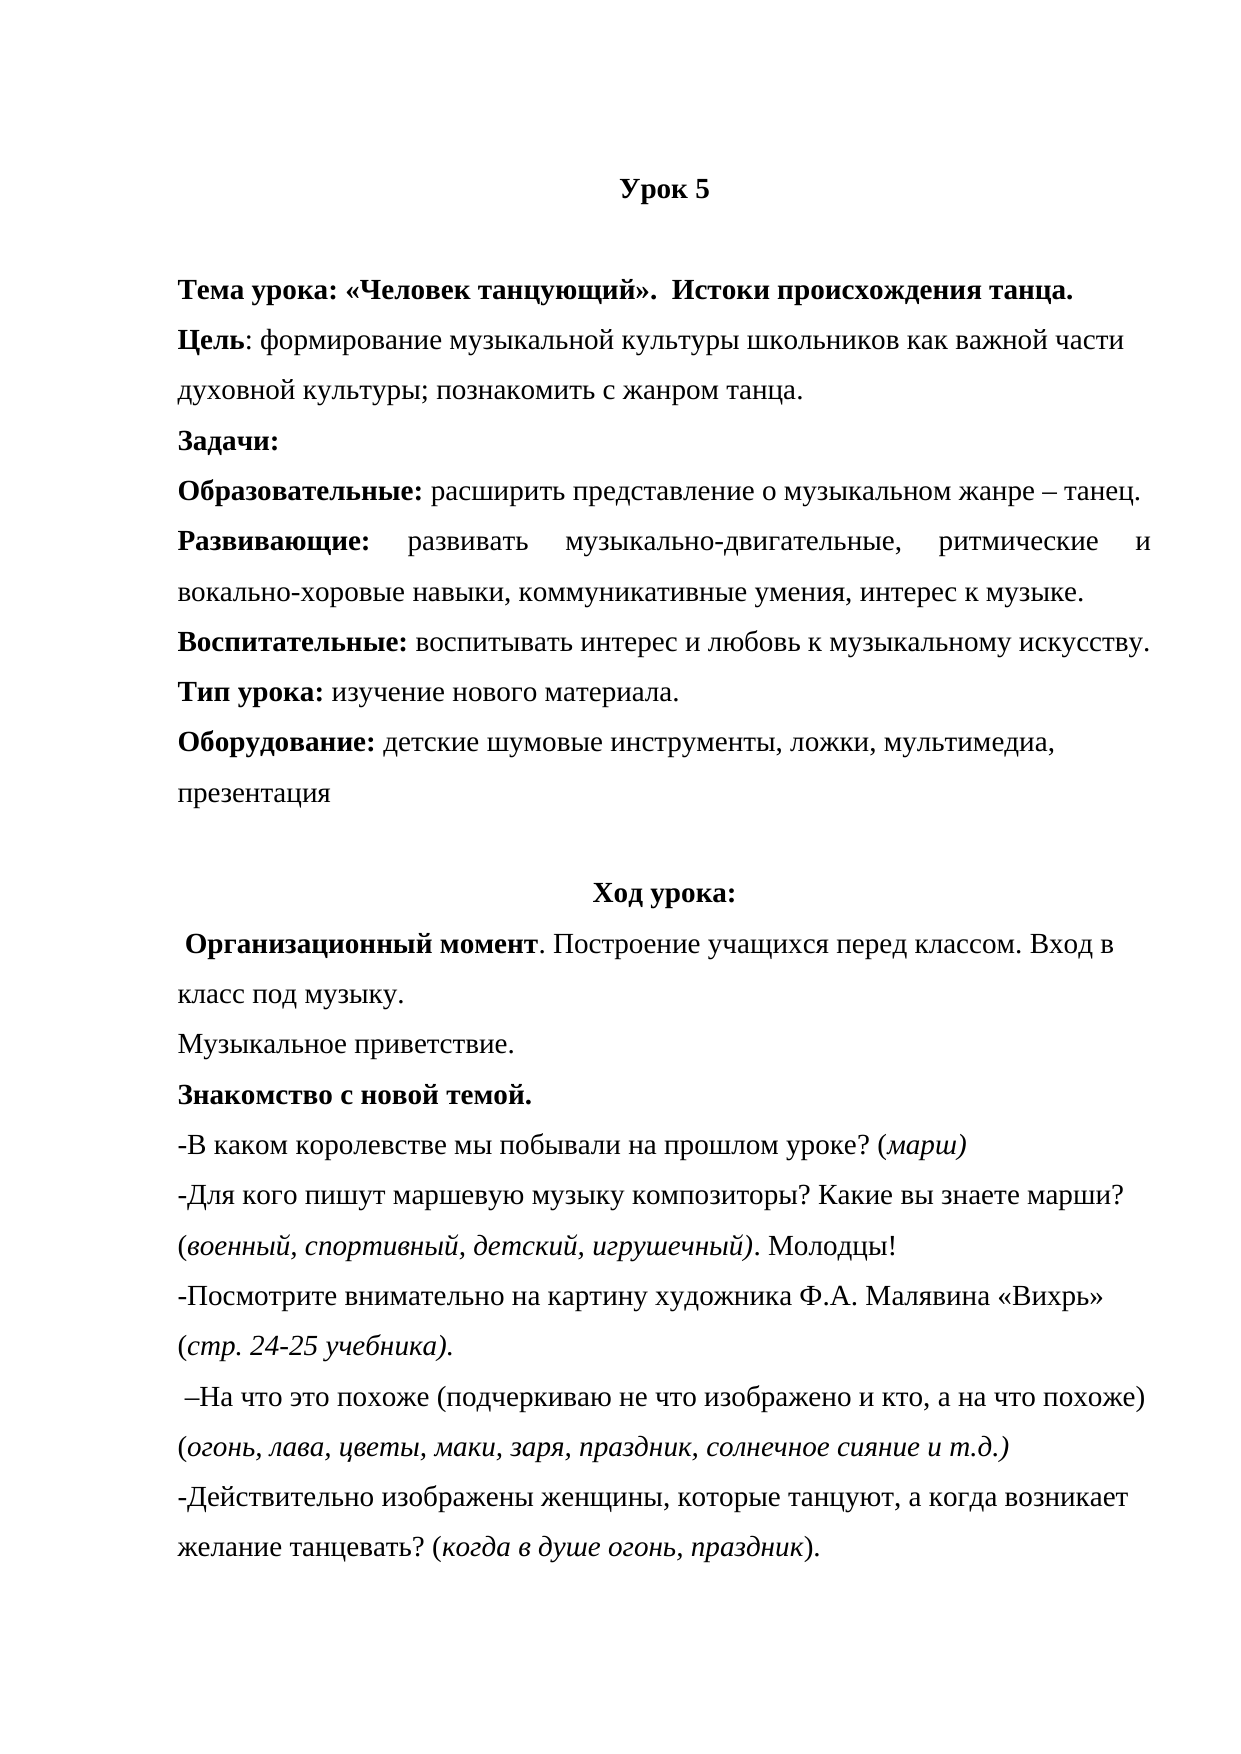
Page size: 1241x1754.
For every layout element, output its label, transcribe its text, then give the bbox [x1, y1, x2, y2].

text Знакомство с новой темой. [177, 1077, 1152, 1110]
text –На что это похоже (подчеркиваю не что изображено и кто, а на что похоже) (огонь, лава, цветы, маки, заря, праздник, солнечное сияние и т.д.) [177, 1379, 1152, 1462]
text Урок 5 [177, 171, 1152, 205]
text Тип урока: изучение нового материала. [177, 674, 1152, 708]
text -Для кого пишут маршевую музыку композиторы? Какие вы знаете марши? (военный, спортивный, детский, игрушечный). Молодцы! [177, 1177, 1152, 1261]
text Воспитательные: воспитывать интерес и любовь к музыкальному искусству. [177, 624, 1152, 657]
text -В каком королевстве мы побывали на прошлом уроке? (марш) [177, 1127, 1152, 1161]
text Музыкальное приветствие. [177, 1026, 1152, 1060]
text -Посмотрите внимательно на картину художника Ф.А. Малявина «Вихрь» (стр. 24-25 учебника). [177, 1278, 1152, 1362]
text Ход урока: [177, 876, 1152, 909]
text Организационный момент. Построение учащихся перед классом. Вход в класс под музыку. [177, 926, 1152, 1010]
text -Действительно изображены женщины, которые танцуют, а когда возникает желание танцевать? (когда в душе огонь, праздник). [177, 1479, 1152, 1563]
text Цель: формирование музыкальной культуры школьников как важной части духовной культуры; познакомить с жанром танца. [177, 322, 1152, 406]
text Развивающие: развивать музыкально-двигательные, ритмические и вокально-хоровые навыки, коммуникативные умения, интерес к музыке. [177, 523, 1152, 607]
text Задачи: [177, 423, 1152, 456]
text Оборудование: детские шумовые инструменты, ложки, мультимедиа, презентация [177, 724, 1152, 808]
text Образовательные: расширить представление о музыкальном жанре – танец. [177, 473, 1152, 507]
text Тема урока: «Человек танцующий». Истоки происхождения танца. [177, 272, 1152, 305]
